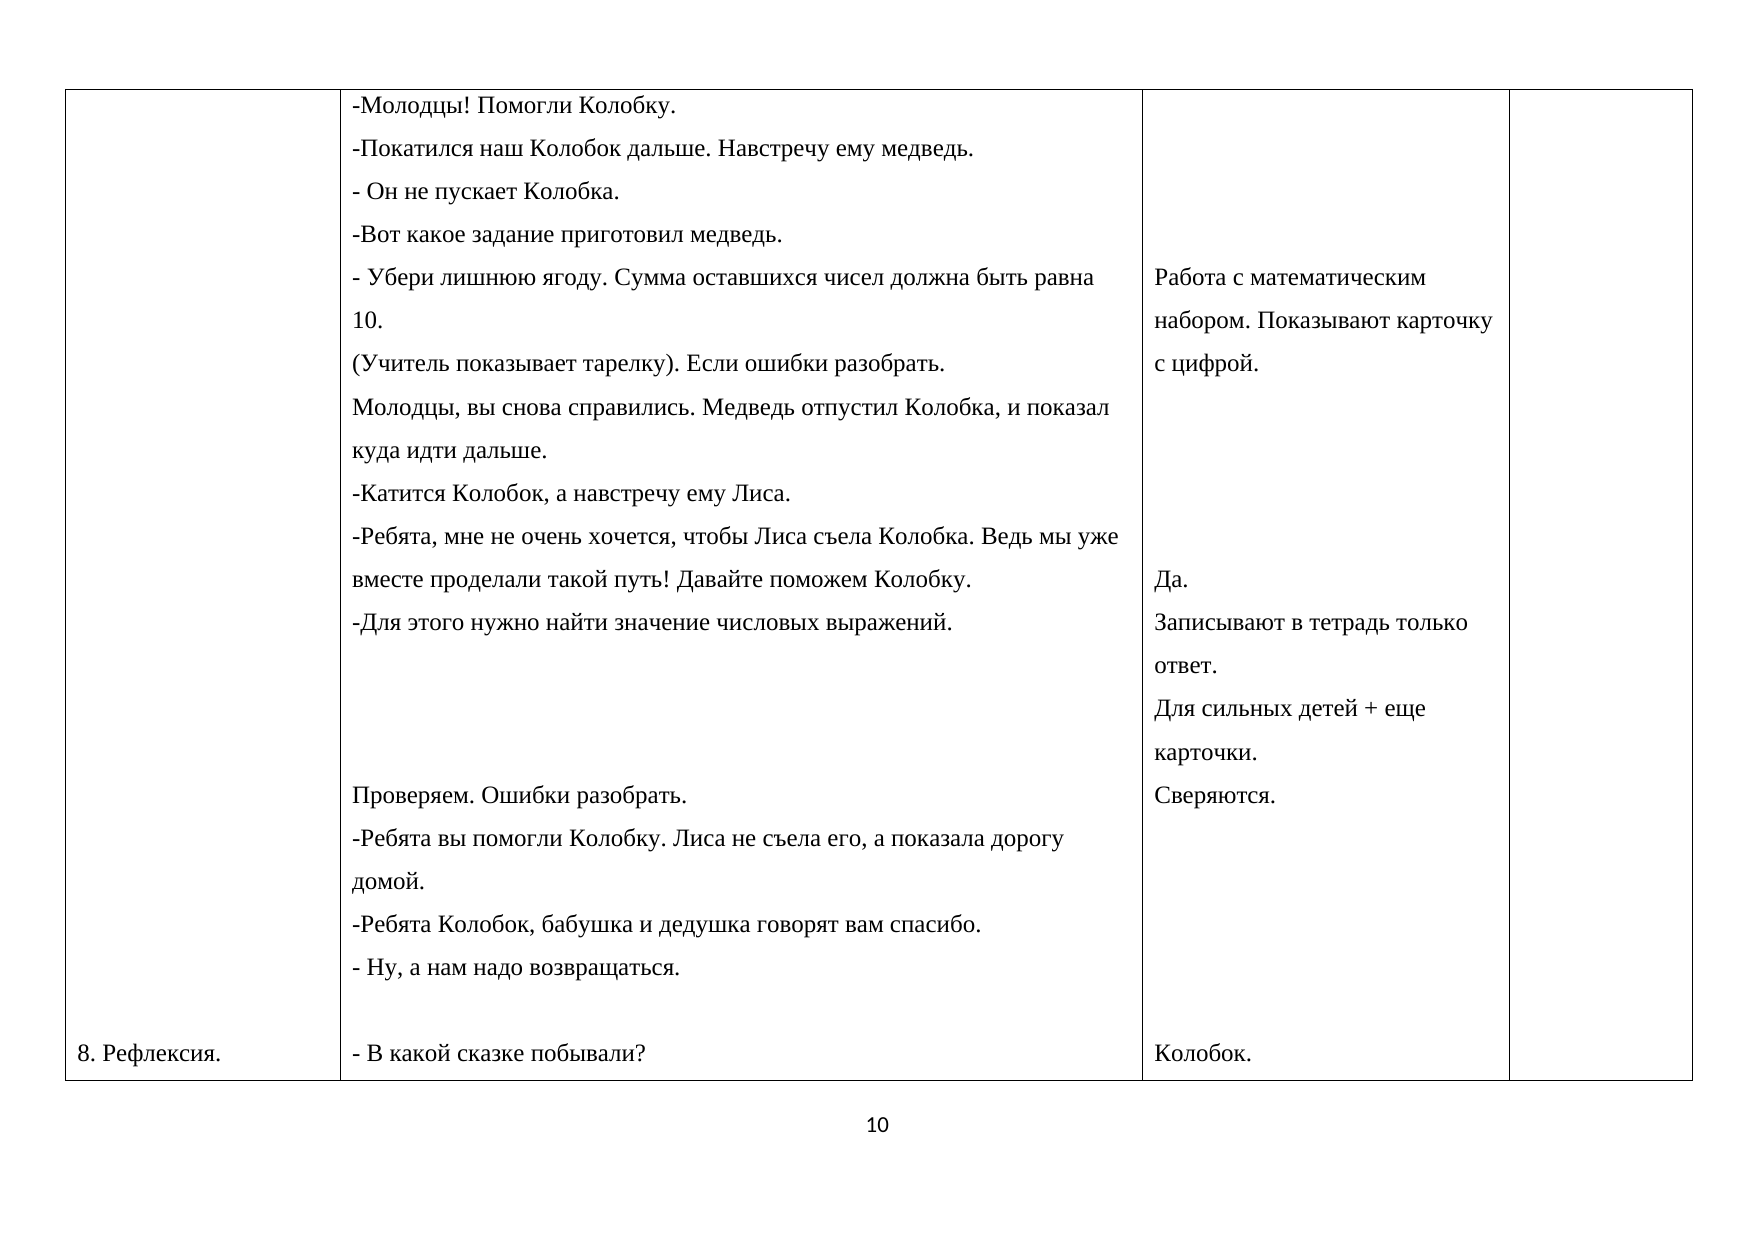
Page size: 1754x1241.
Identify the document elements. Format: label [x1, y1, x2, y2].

table_cell [1510, 90, 1692, 1080]
table_cell [66, 90, 340, 1080]
table_cell [341, 90, 1142, 1080]
table_cell [1143, 90, 1509, 1080]
